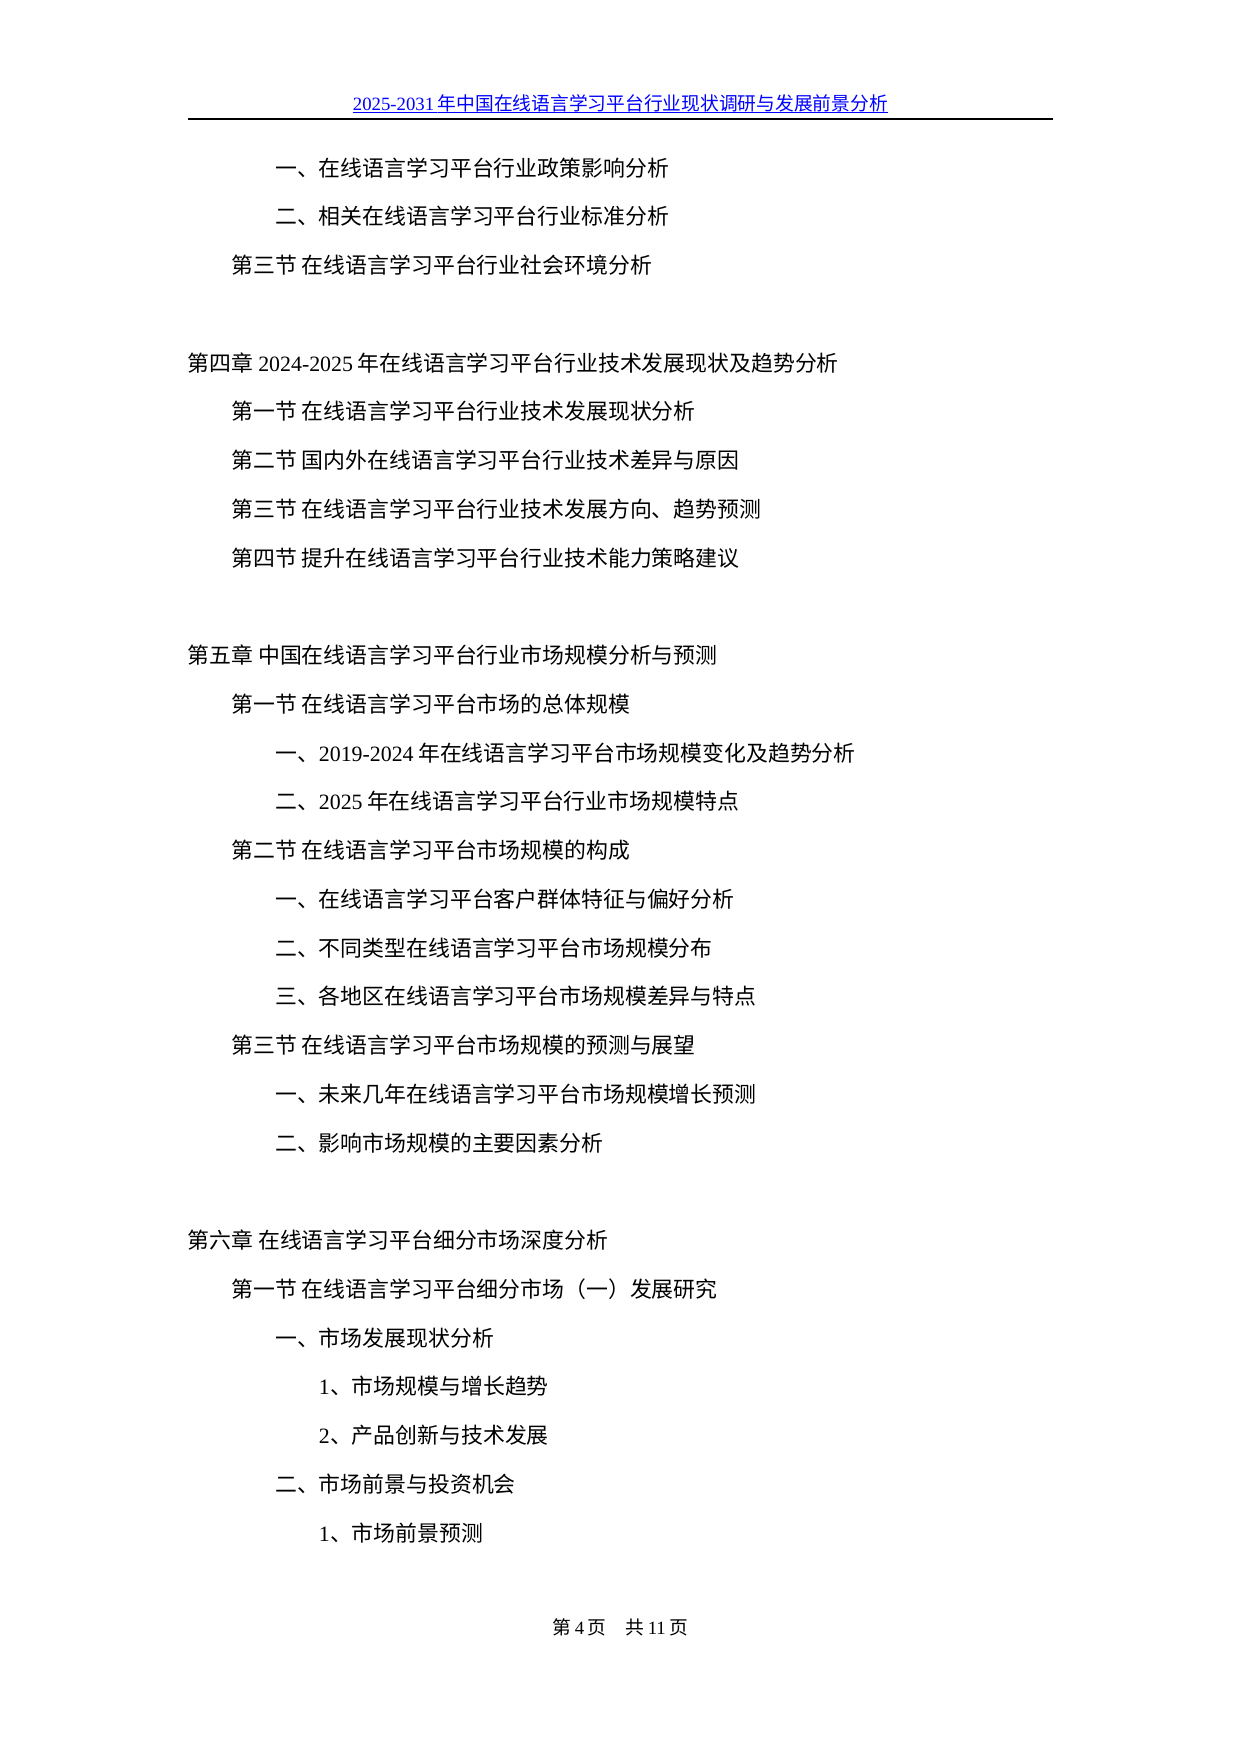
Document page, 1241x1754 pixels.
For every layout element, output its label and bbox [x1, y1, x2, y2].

text [187, 150, 1053, 1548]
